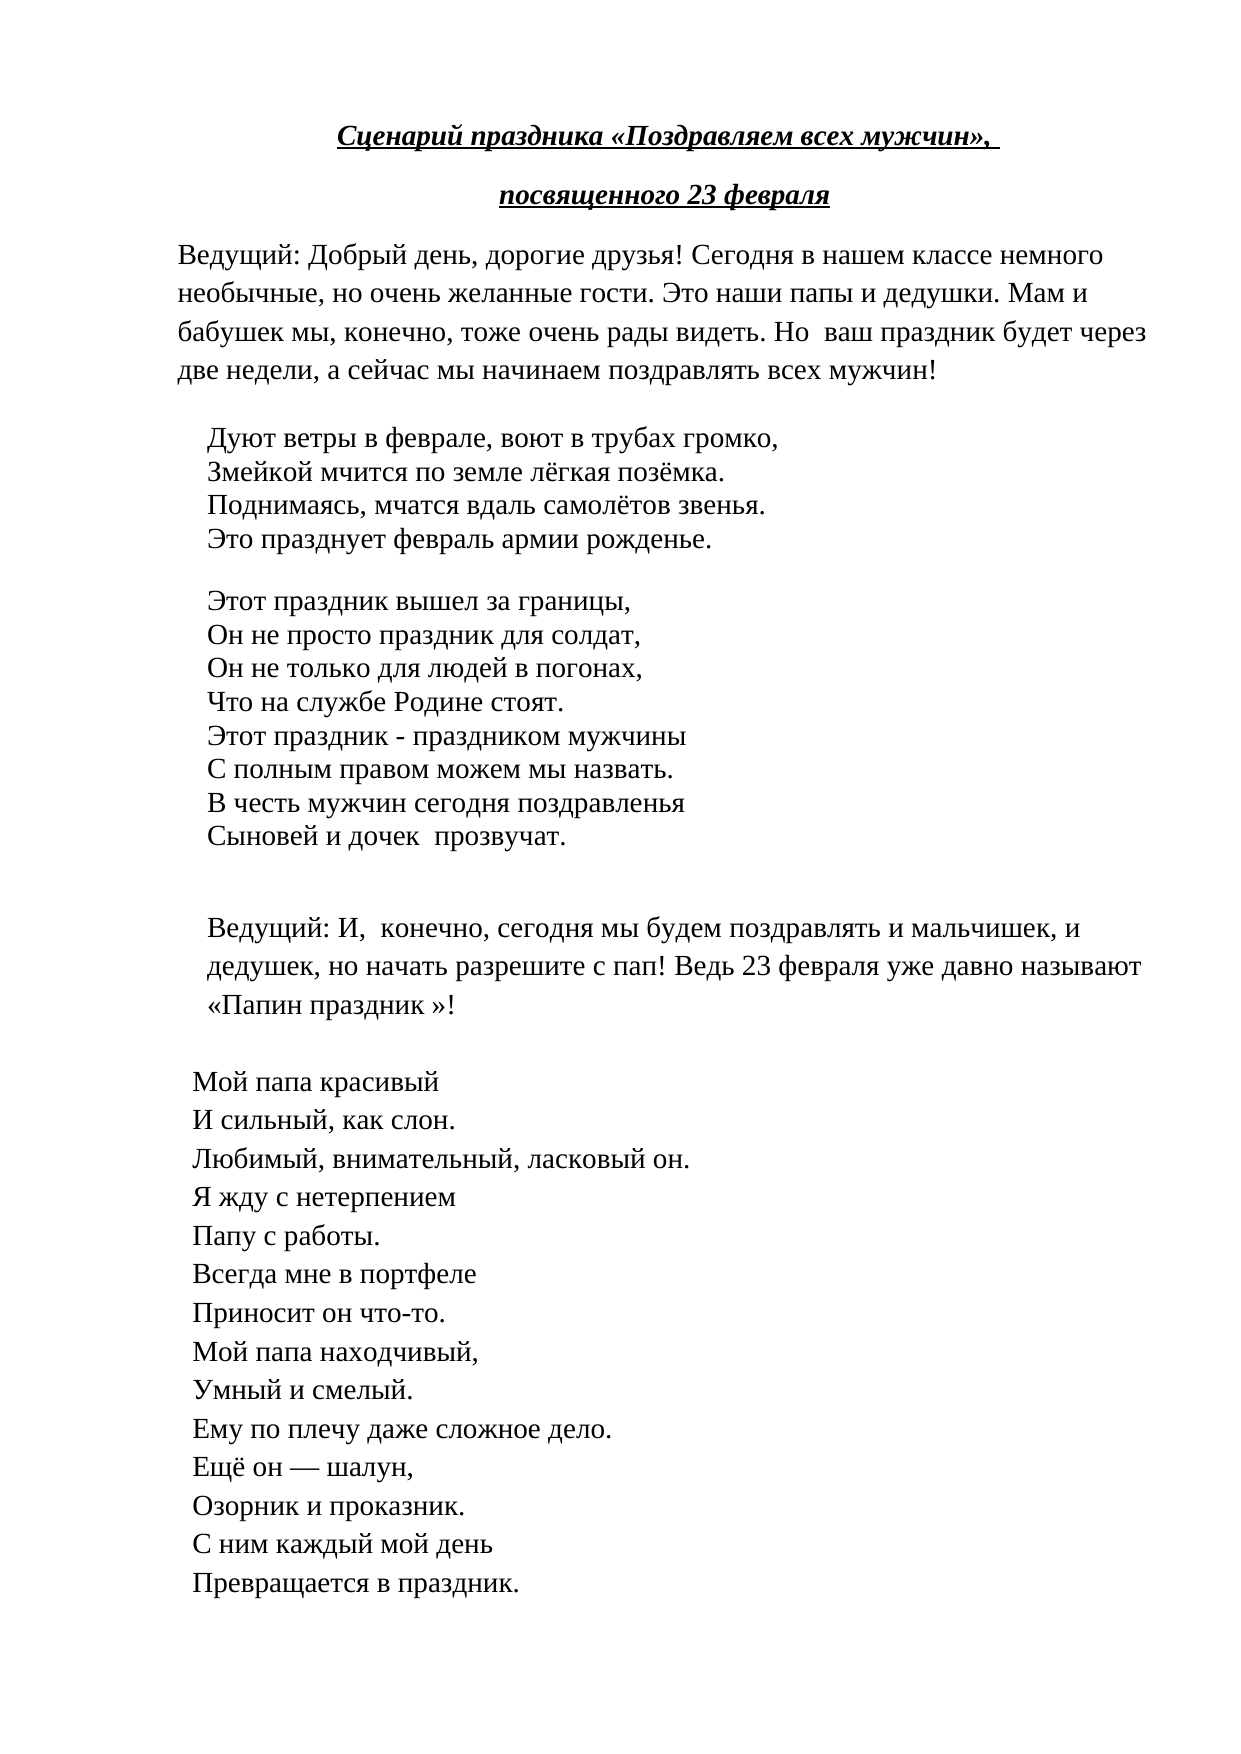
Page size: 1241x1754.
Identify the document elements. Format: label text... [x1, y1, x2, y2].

text посвященного 23 февраля [177, 177, 1152, 211]
text Сценарий праздника «Поздравляем всех мужчин», [177, 118, 1152, 152]
list Ведущий: И, конечно, сегодня мы будем поздравлять и мальчишек, и дедушек, но начать разрешите с пап! Ведь 23 февраля уже давно называют «Папин праздник »! [207, 910, 1152, 1020]
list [192, 1064, 1152, 1598]
text Ведущий: Добрый день, дорогие друзья! Сегодня в нашем классе немного необычные, но очень желанные гости. Это наши папы и дедушки. Мам и бабушек мы, конечно, тоже очень рады видеть. Но ваш праздник будет через две недели, а сейчас мы начинаем поздравлять всех мужчин! [177, 237, 1152, 386]
text Дуют ветры в феврале, воют в трубах громко, Змейкой мчится по земле лёгкая позёмка. Поднимаясь, мчатся вдаль самолётов звенья. Это празднует февраль армии рожденье. [207, 420, 1152, 554]
text Этот праздник вышел за границы, Он не просто праздник для солдат, Он не только для людей в погонах, Что на службе Родине стоят. Этот праздник - праздником мужчины С полным правом можем мы назвать. В честь мужчин сегодня поздравленья Сыновей и дочек прозвучат. [207, 583, 1152, 881]
